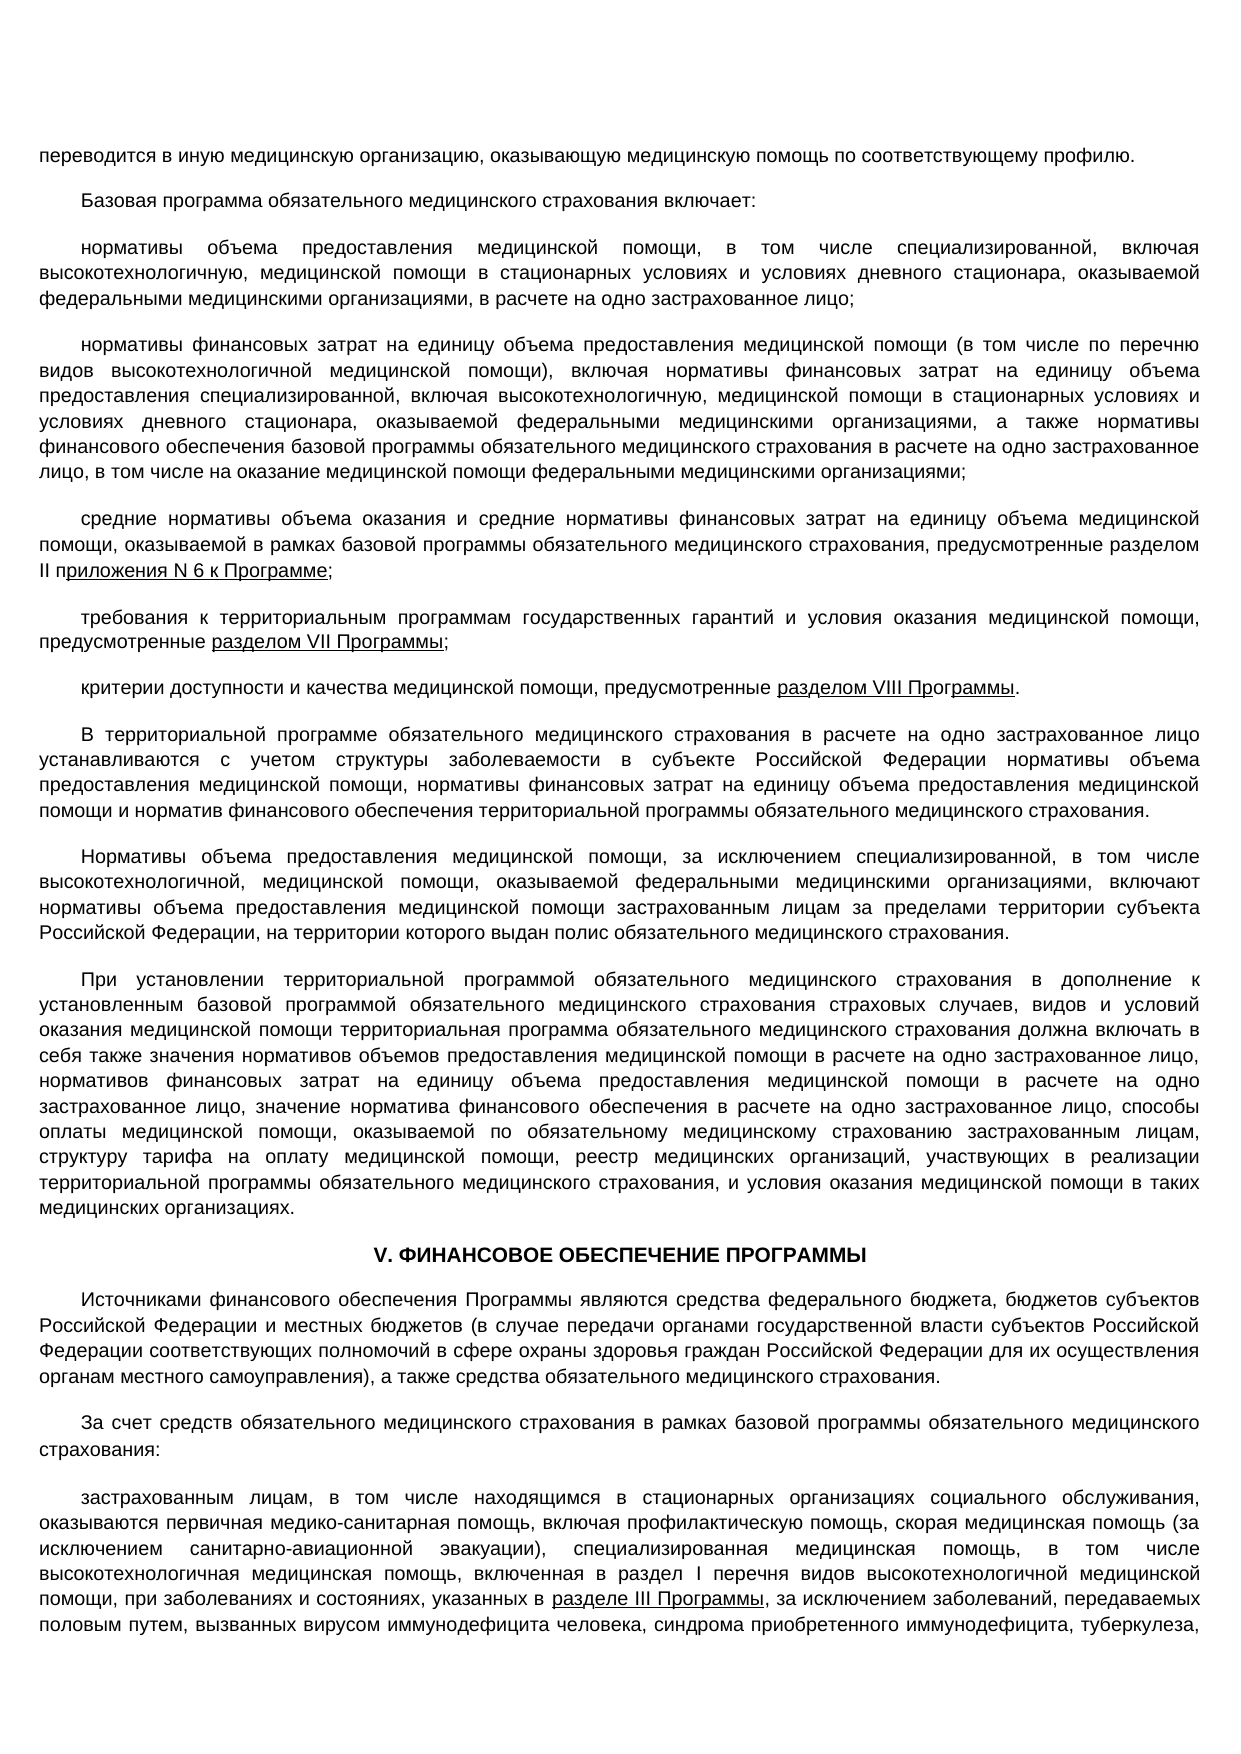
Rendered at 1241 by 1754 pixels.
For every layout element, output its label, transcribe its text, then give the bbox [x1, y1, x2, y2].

text Нормативы объема предоставления медицинской помощи, за исключением специализированной, в том числе высокотехнологичной, медицинской помощи, оказываемой федеральными медицинскими организациями, включают нормативы объема предоставления медицинской помощи застрахованным лицам за пределами территории субъекта Российской Федерации, на территории которого выдан полис обязательного медицинского страхования. [39, 845, 1201, 944]
text требования к территориальным программам государственных гарантий и условия оказания медицинской помощи, предусмотренные разделом VII Программы; [39, 606, 1201, 653]
text При установлении территориальной программой обязательного медицинского страхования в дополнение к установленным базовой программой обязательного медицинского страхования страховых случаев, видов и условий оказания медицинской помощи территориальная программа обязательного медицинского страхования должна включать в себя также значения нормативов объемов предоставления медицинской помощи в расчете на одно застрахованное лицо, нормативов финансовых затрат на единицу объема предоставления медицинской помощи в расчете на одно застрахованное лицо, значение норматива финансового обеспечения в расчете на одно застрахованное лицо, способы оплаты медицинской помощи, оказываемой по обязательному медицинскому страхованию застрахованным лицам, структуру тарифа на оплату медицинской помощи, реестр медицинских организаций, участвующих в реализации территориальной программы обязательного медицинского страхования, и условия оказания медицинской помощи в таких медицинских организациях. [39, 967, 1201, 1219]
text V. ФИНАНСОВОЕ ОБЕСПЕЧЕНИЕ ПРОГРАММЫ [39, 1242, 1201, 1266]
text нормативы объема предоставления медицинской помощи, в том числе специализированной, включая высокотехнологичную, медицинской помощи в стационарных условиях и условиях дневного стационара, оказываемой федеральными медицинскими организациями, в расчете на одно застрахованное лицо; [39, 236, 1201, 309]
text За счет средств обязательного медицинского страхования в рамках базовой программы обязательного медицинского страхования: [39, 1411, 1201, 1461]
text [39, 1486, 1201, 1635]
text критерии доступности и качества медицинской помощи, предусмотренные разделом VIII Программы. [39, 676, 1201, 699]
text Базовая программа обязательного медицинского страхования включает: [39, 189, 1201, 212]
text средние нормативы объема оказания и средние нормативы финансовых затрат на единицу объема медицинской помощи, оказываемой в рамках базовой программы обязательного медицинского страхования, предусмотренные разделом II приложения N 6 к Программе; [39, 507, 1201, 581]
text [39, 143, 1201, 166]
text Источниками финансового обеспечения Программы являются средства федерального бюджета, бюджетов субъектов Российской Федерации и местных бюджетов (в случае передачи органами государственной власти субъектов Российской Федерации соответствующих полномочий в сфере охраны здоровья граждан Российской Федерации для их осуществления органам местного самоуправления), а также средства обязательного медицинского страхования. [39, 1288, 1201, 1387]
text нормативы финансовых затрат на единицу объема предоставления медицинской помощи (в том числе по перечню видов высокотехнологичной медицинской помощи), включая нормативы финансовых затрат на единицу объема предоставления специализированной, включая высокотехнологичную, медицинской помощи в стационарных условиях и условиях дневного стационара, оказываемой федеральными медицинскими организациями, а также нормативы финансового обеспечения базовой программы обязательного медицинского страхования в расчете на одно застрахованное лицо, в том числе на оказание медицинской помощи федеральными медицинскими организациями; [39, 333, 1201, 483]
text В территориальной программе обязательного медицинского страхования в расчете на одно застрахованное лицо устанавливаются с учетом структуры заболеваемости в субъекте Российской Федерации нормативы объема предоставления медицинской помощи, нормативы финансовых затрат на единицу объема предоставления медицинской помощи и норматив финансового обеспечения территориальной программы обязательного медицинского страхования. [39, 722, 1201, 821]
